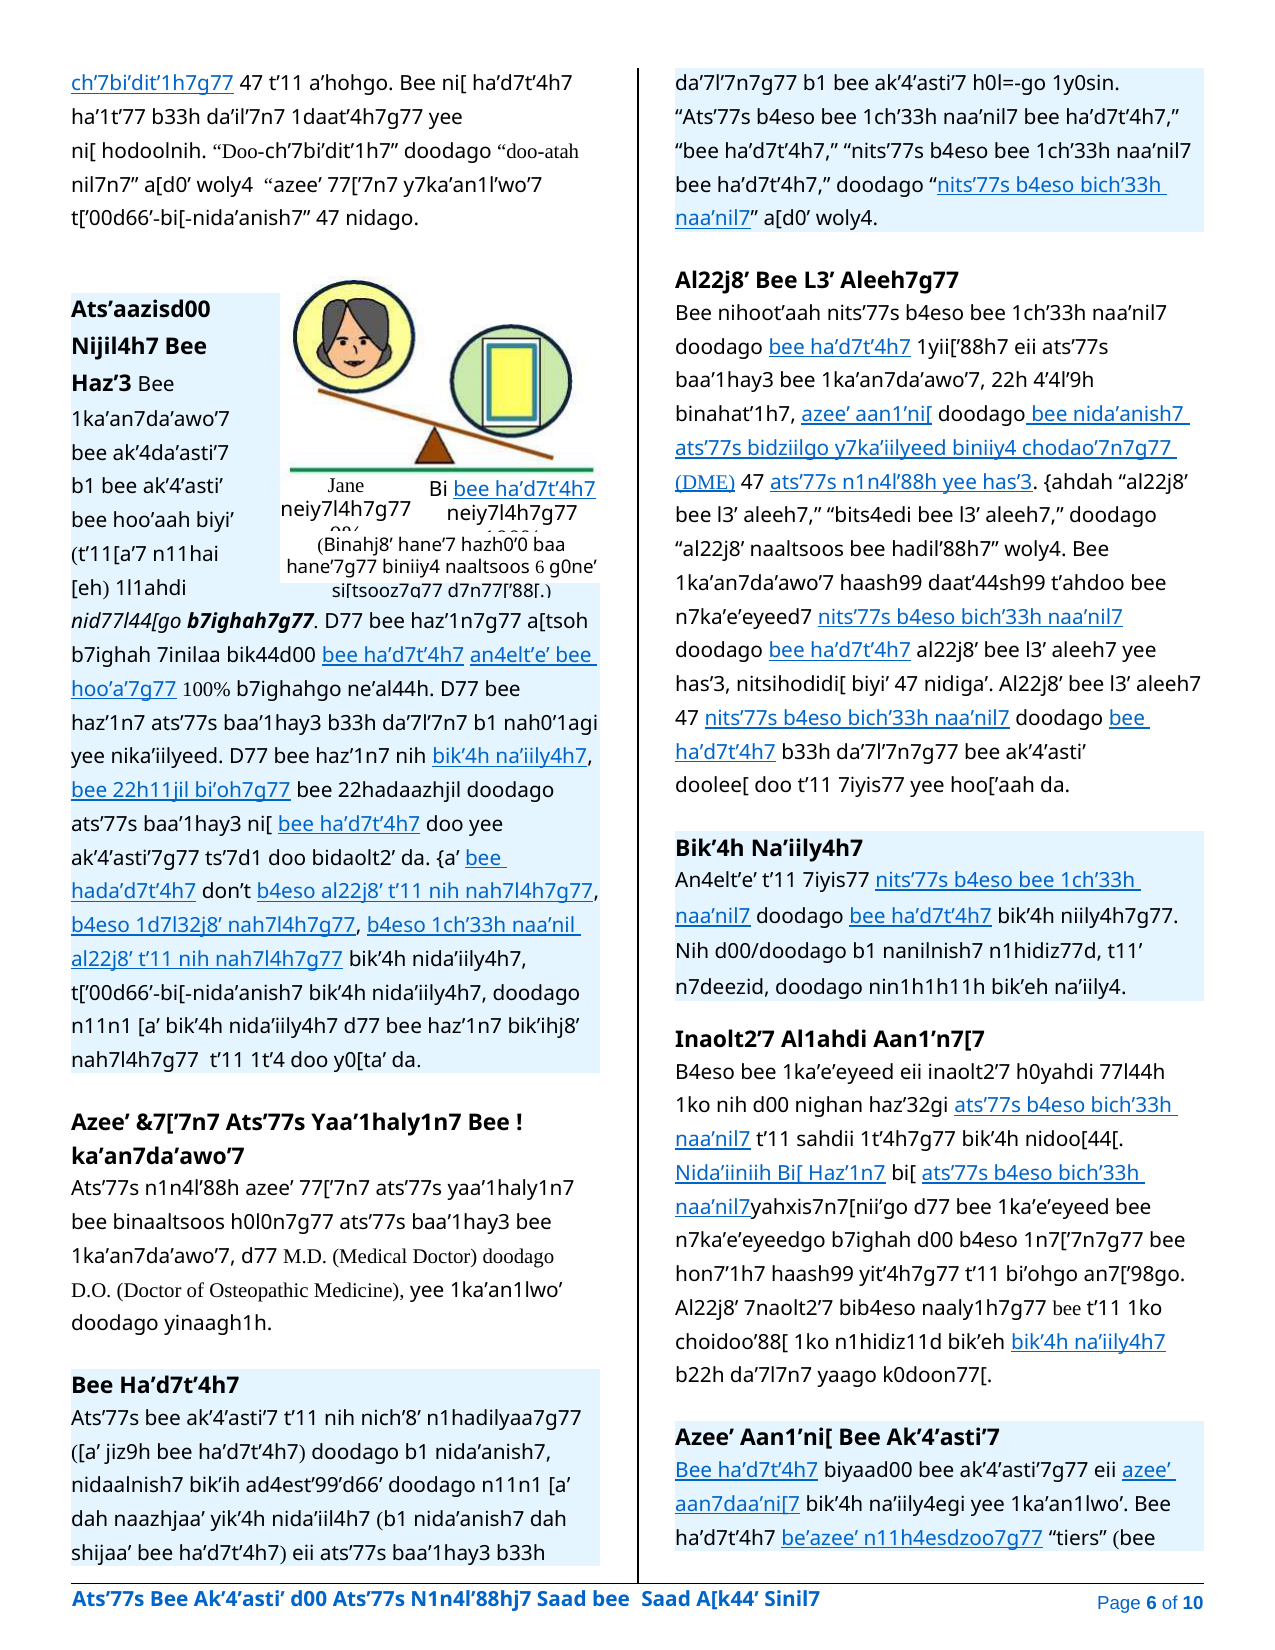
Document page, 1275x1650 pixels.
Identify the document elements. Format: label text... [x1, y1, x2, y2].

text Bee Ha’d7t’4h7 [71, 1369, 600, 1401]
text Ats’aazisd00 Nijil4h7 Bee Haz’3 Bee 1ka’an7da’awo’7 bee ak’4da’asti’7 b1 bee ak’4’asti’ bee hoo’aah biyi’ (t’11[a’7 n11hai [eh) 1l1ahdi nid77l44[go b7ighah7g77. D77 bee haz’1n7g77 a[tsoh b7ighah 7inilaa bik44d00 bee ha’d7t’4h7 an4elt’e’ bee hoo’a’7g77 100% b7ighahgo ne’al44h. D77 bee haz’1n7 ats’77s baa’1hay3 b33h da’7l’7n7 b1 nah0’1agi yee nika’iilyeed. D77 bee haz’1n7 nih bik’4h na’iily4h7, bee 22h11jil bi’oh7g77 bee 22hadaazhjil doodago ats’77s baa’1hay3 ni[ bee ha’d7t’4h7 doo yee ak’4’asti’7g77 ts’7d1 doo bidaolt2’ da. {a’ bee hada’d7t’4h7 don’t b4eso al22j8’ t’11 nih nah7l4h7g77, b4eso 1d7l32j8’ nah7l4h7g77, b4eso 1ch’33h naa’nil al22j8’ t’11 nih nah7l4h7g77 bik’4h nida’iily4h7, t[’00d66’-bi[-nida’anish7 bik’4h nida’iily4h7, doodago n11n1 [a’ bik’4h nida’iily4h7 d77 bee haz’1n7 bik’ihj8’ nah7l4h7g77 t’11 1t’4 doo y0[ta’ da. [71, 293, 600, 1073]
text Ats’77s n1n4l’88h azee’ 77[’7n7 ats’77s yaa’1haly1n7 bee binaaltsoos h0l0n7g77 ats’77s baa’1hay3 bee 1ka’an7da’awo’7, d77 M.D. (Medical Doctor) doodago D.O. (Doctor of Osteopathic Medicine), yee 1ka’an1lwo’ doodago yinaagh1h. [71, 1173, 600, 1337]
text Inaolt2’7 Al1ahdi Aan1’n7[7 [675, 1023, 1204, 1054]
text An4elt’e’ t’11 7iyis77 nits’77s b4eso bee 1ch’33h naa’nil7 doodago bee ha’d7t’4h7 bik’4h niily4h7g77. Nih d00/doodago b1 nanilnish7 n1hidiz77d, t11’ n7deezid, doodago nin1h1h11h bik’eh na’iily4. [675, 865, 1204, 1001]
picture [280, 276, 604, 583]
text Bee nihoot’aah nits’77s b4eso bee 1ch’33h naa’nil7 doodago bee ha’d7t’4h7 1yii[’88h7 eii ats’77s baa’1hay3 bee 1ka’an7da’awo’7, 22h 4’4l’9h binahat’1h7, azee’ aan1’ni[ doodago bee nida’anish7 ats’77s bidziilgo y7ka’iilyeed biniiy4 chodao’7n7g77 (DME) 47 ats’77s n1n4l’88h yee has’3. {ahdah “al22j8’ bee l3’ aleeh7,” “bits4edi bee l3’ aleeh7,” doodago “al22j8’ naaltsoos bee hadil’88h7” woly4. Bee 1ka’an7da’awo’7 haash99 daat’44sh99 t’ahdoo bee n7ka’e’eyeed7 nits’77s b4eso bich’33h naa’nil7 doodago bee ha’d7t’4h7 al22j8’ bee l3’ aleeh7 yee has’3, nitsihodidi[ biyi’ 47 nidiga’. Al22j8’ bee l3’ aleeh7 47 nits’77s b4eso bich’33h naa’nil7 doodago bee ha’d7t’4h7 b33h da’7l’7n7g77 bee ak’4’asti’ doolee[ doo t’11 7iyis77 yee hoo[’aah da. [675, 298, 1204, 799]
text Azee’ Aan1’ni[ Bee Ak’4’asti’7 [675, 1421, 1204, 1453]
text Al22j8’ Bee L3’ Aleeh7g77 [675, 264, 1204, 296]
text Azee’ &7[’7n7 Ats’77s Yaa’1haly1n7 Bee !ka’an7da’awo’7 [71, 1106, 600, 1171]
text Ats’77s bee ak’4’asti’7 t’11 nih nich’8’ n1hadilyaa7g77 ([a’ jiz9h bee ha’d7t’4h7) doodago b1 nida’anish7, nidaalnish7 bik’ih ad4est’99’d66’ doodago n11n1 [a’ dah naazhjaa’ yik’4h nida’iil4h7 (b1 nida’anish7 dah shijaa’ bee ha’d7t’4h7) eii ats’77s baa’1hay3 b33h da’7l’7n7g77 b1 bee ak’4’asti’7 h0l=-go 1y0sin. “Ats’77s b4eso bee 1ch’33h naa’nil7 bee ha’d7t’4h7,” “bee ha’d7t’4h7,” “nits’77s b4eso bee 1ch’33h naa’nil7 bee ha’d7t’4h7,” doodago “nits’77s b4eso bich’33h naa’nil7” a[d0’ woly4. [71, 1403, 600, 1566]
text B4eso bee 1ka’e’eyeed eii inaolt2’7 h0yahdi 77l44h 1ko nih d00 nighan haz’32gi ats’77s b4eso bich’33h naa’nil7 t’11 sahdii 1t’4h7g77 bik’4h nidoo[44[. Nida’iiniih Bi[ Haz’1n7 bi[ ats’77s b4eso bich’33h naa’nil7yahxis7n7[nii’go d77 bee 1ka’e’eyeed bee n7ka’e’eyeedgo b7ighah d00 b4eso 1n7[’7n7g77 bee hon7’1h7 haash99 yit’4h7g77 t’11 bi’ohgo an7[’98go. Al22j8’ 7naolt2’7 bib4eso naaly1h7g77 bee t’11 1ko choidoo’88[ 1ko n1hidiz11d bik’eh bik’4h na’iily4h7 b22h da’7l7n7 yaago k0doon77[. [675, 1057, 1204, 1389]
text Bik’4h Na’iily4h7 [675, 831, 1204, 863]
text Ats’77s bee ak’4’asti’7 t’11 nih nich’8’ n1hadilyaa7g77 ([a’ jiz9h bee ha’d7t’4h7) doodago b1 nida’anish7, nidaalnish7 bik’ih ad4est’99’d66’ doodago n11n1 [a’ dah naazhjaa’ yik’4h nida’iil4h7 (b1 nida’anish7 dah shijaa’ bee ha’d7t’4h7) eii ats’77s baa’1hay3 b33h da’7l’7n7g77 b1 bee ak’4’asti’7 h0l=-go 1y0sin. “Ats’77s b4eso bee 1ch’33h naa’nil7 bee ha’d7t’4h7,” “bee ha’d7t’4h7,” “nits’77s b4eso bee 1ch’33h naa’nil7 bee ha’d7t’4h7,” doodago “nits’77s b4eso bich’33h naa’nil7” a[d0’ woly4. [675, 68, 1204, 232]
